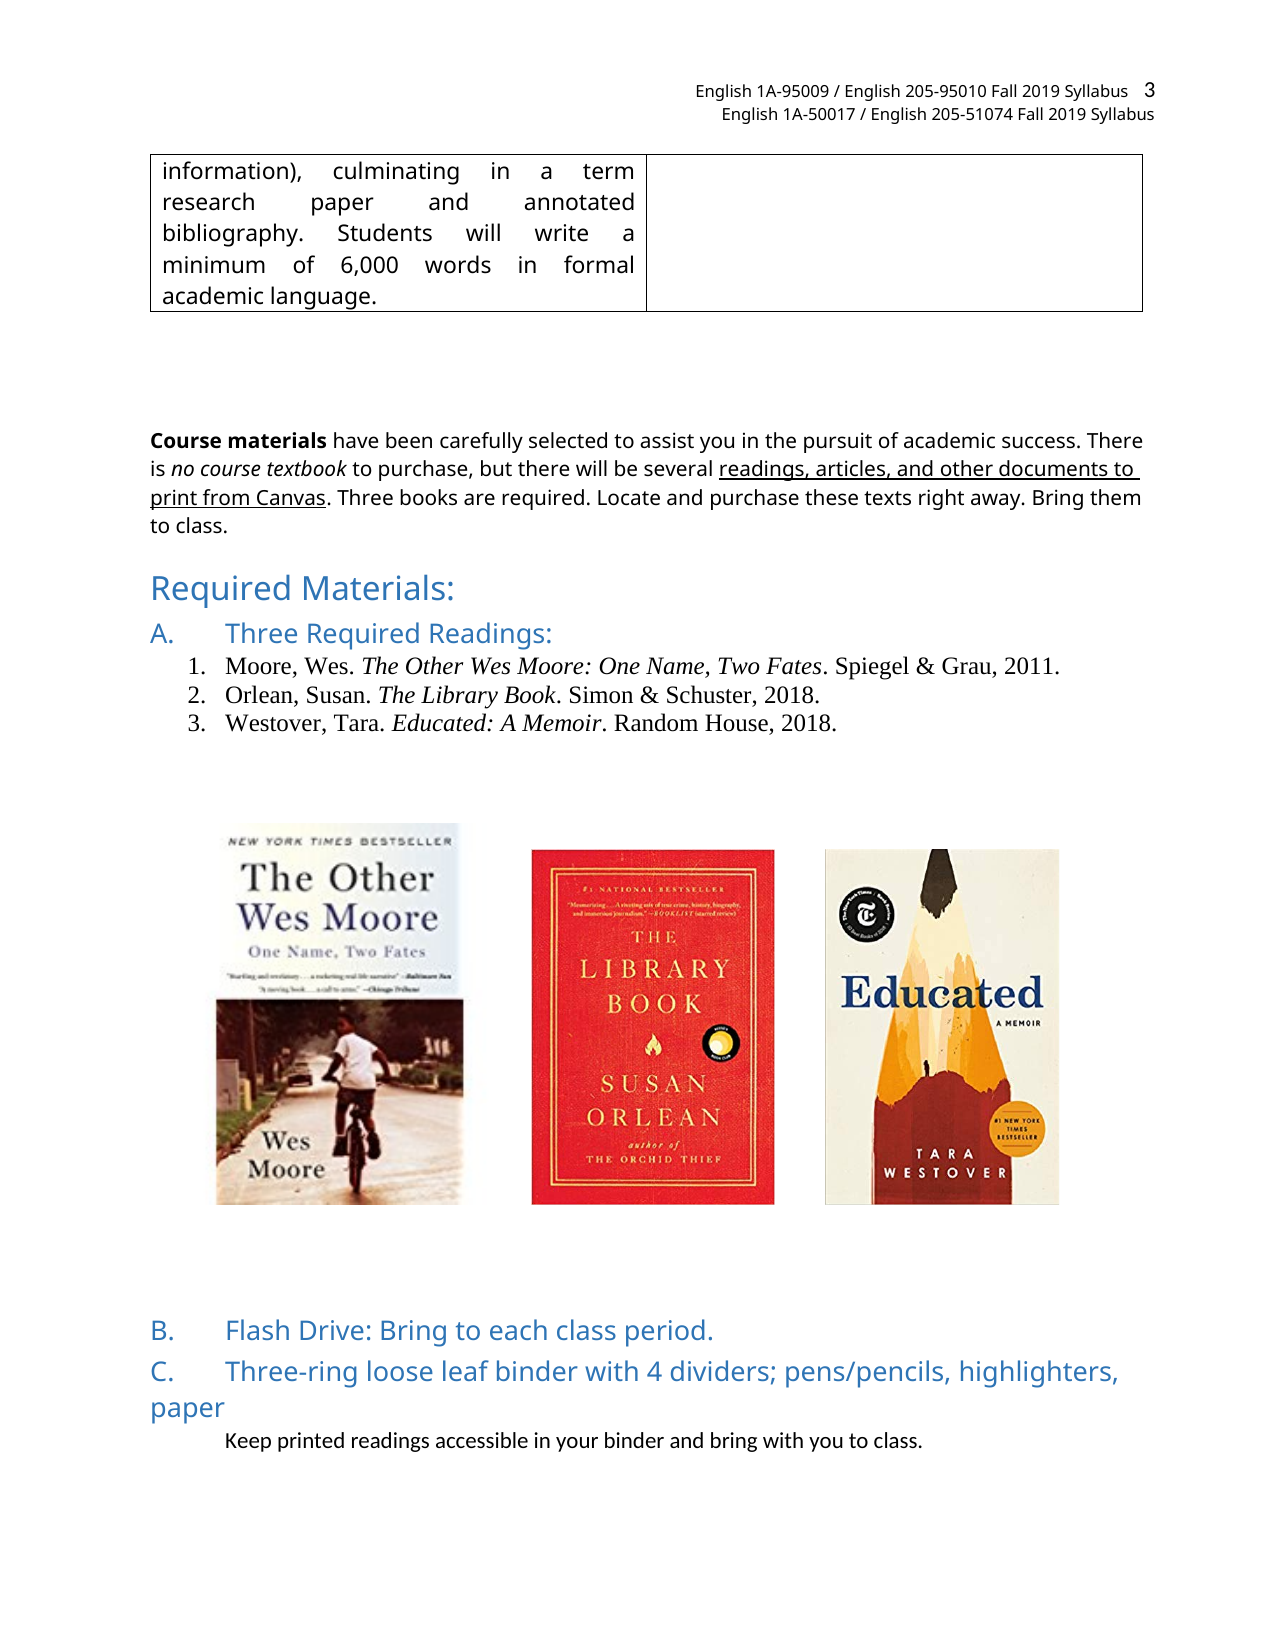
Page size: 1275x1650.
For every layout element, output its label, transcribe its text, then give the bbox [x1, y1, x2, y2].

text Keep printed readings accessible in your binder and bring with you to class. [150, 1426, 1155, 1454]
list 2. Orlean, Susan. The Library Book. Simon & Schuster, 2018. [187, 680, 1155, 708]
picture [825, 849, 1060, 1205]
subtitle A. Three Required Readings: [150, 614, 1155, 651]
list 3. Westover, Tara. Educated: A Memoir. Random House, 2018. [187, 708, 1155, 737]
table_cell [647, 155, 1142, 311]
subtitle C. Three-ring loose leaf binder with 4 dividers; pens/pencils, highlighters, paper [150, 1352, 1155, 1426]
subtitle Required Materials: [150, 564, 1155, 610]
subtitle B. Flash Drive: Bring to each class period. [150, 1311, 1155, 1348]
list 1. Moore, Wes. The Other Wes Moore: One Name, Two Fates. Spiegel & Grau, 2011. [187, 651, 1155, 680]
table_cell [151, 155, 646, 311]
picture [150, 823, 775, 1205]
text Course materials have been carefully selected to assist you in the pursuit of academic success. There is no course textbook to purchase, but there will be several readings, articles, and other documents to print from Canvas. Three books are required. Locate and purchase these texts right away. Bring them to class. [150, 426, 1155, 539]
